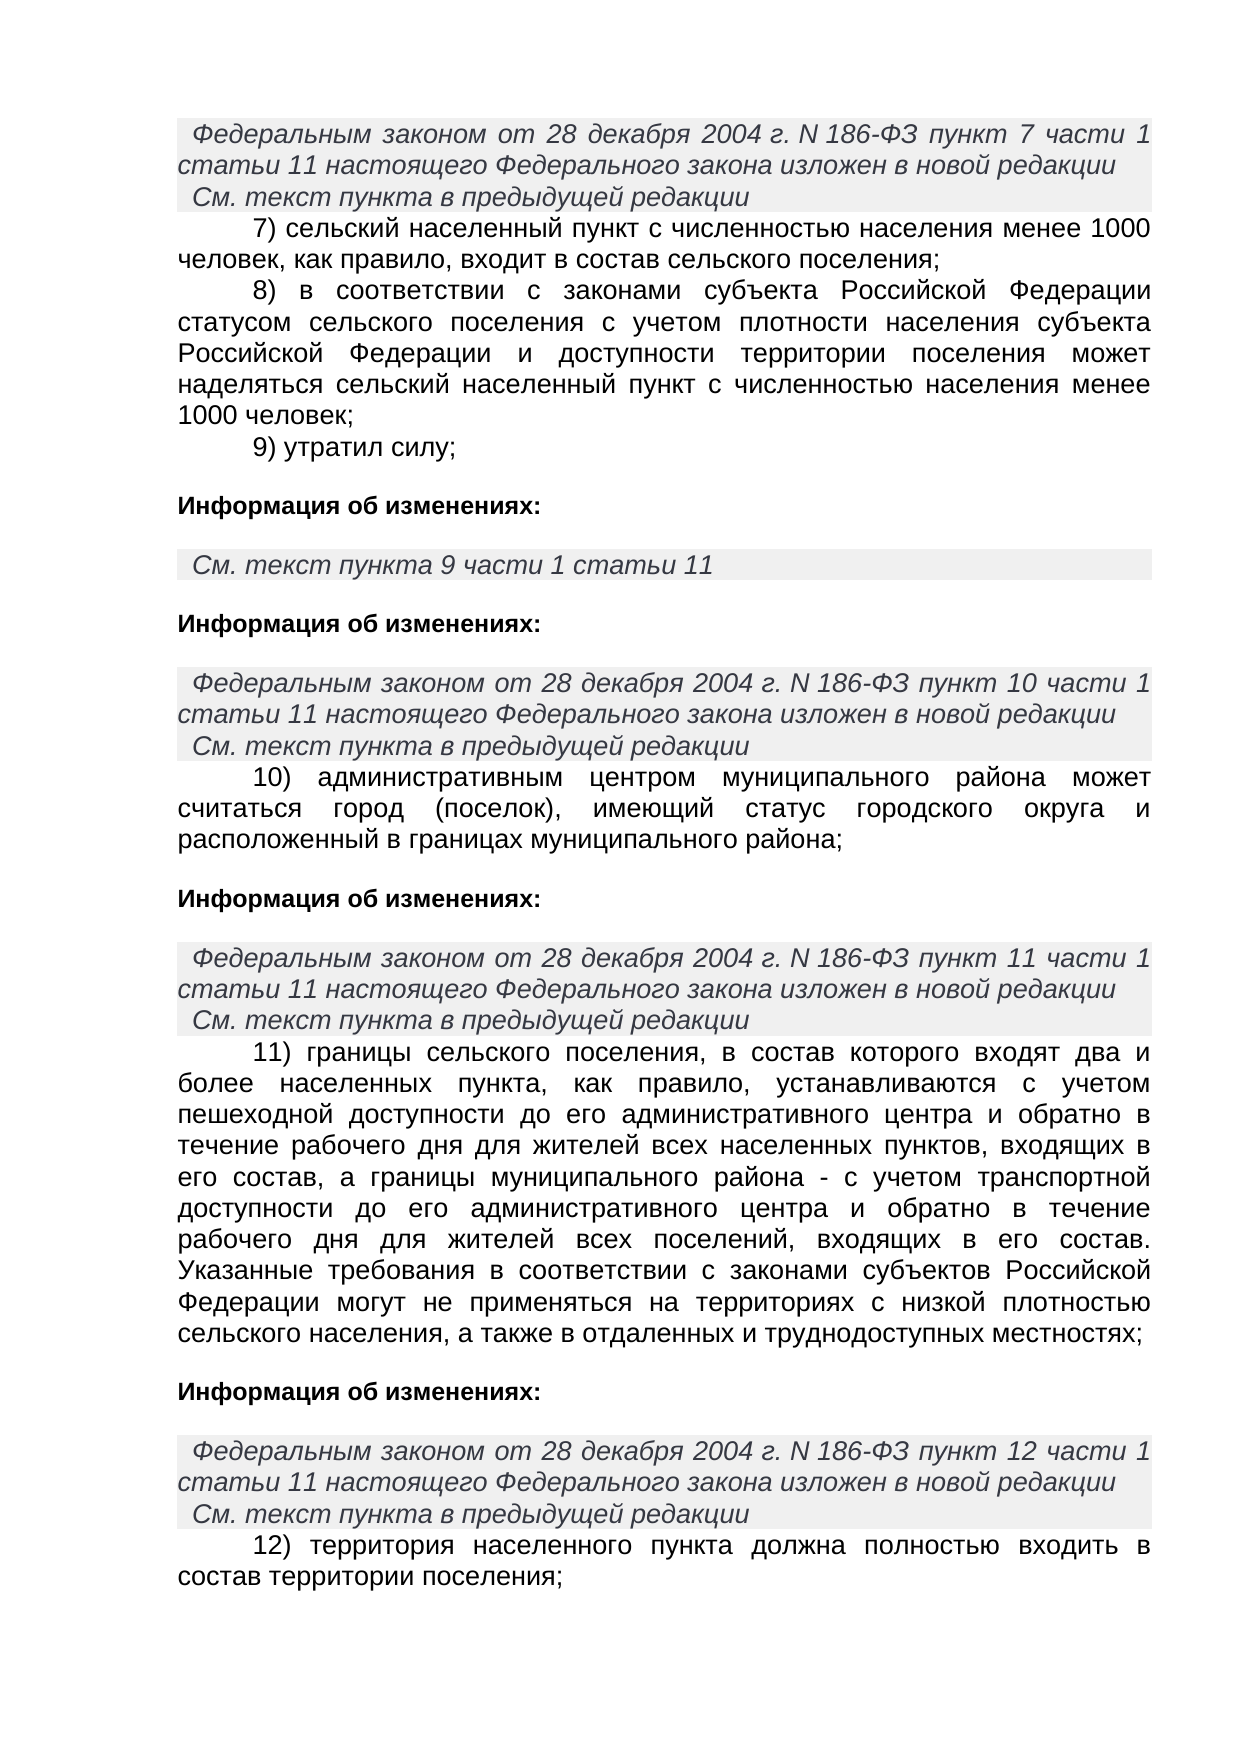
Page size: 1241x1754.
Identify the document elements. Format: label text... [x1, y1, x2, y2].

text Федеральным законом от 28 декабря 2004 г. N 186-ФЗ пункт 12 части 1 статьи 11 настоящего Федерального закона изложен в новой редакции [177, 1435, 1152, 1498]
text Информация об изменениях: [177, 884, 1152, 913]
text 7) сельский населенный пункт с численностью населения менее 1000 человек, как правило, входит в состав сельского поселения; [177, 212, 1152, 274]
text 9) утратил силу; [177, 431, 1152, 462]
text См. текст пункта в предыдущей редакции [177, 730, 1152, 761]
text См. текст пункта в предыдущей редакции [177, 1498, 1152, 1529]
text 11) границы сельского поселения, в состав которого входят два и более населенных пункта, как правило, устанавливаются с учетом пешеходной доступности до его административного центра и обратно в течение рабочего дня для жителей всех населенных пунктов, входящих в его состав, а границы муниципального района - с учетом транспортной доступности до его административного центра и обратно в течение рабочего дня для жителей всех поселений, входящих в его состав. Указанные требования в соответствии с законами субъектов Российской Федерации могут не применяться на территориях с низкой плотностью сельского населения, а также в отдаленных и труднодоступных местностях; [177, 1036, 1152, 1348]
text 8) в соответствии с законами субъекта Российской Федерации статусом сельского поселения с учетом плотности населения субъекта Российской Федерации и доступности территории поселения может наделяться сельский населенный пункт с численностью населения менее 1000 человек; [177, 274, 1152, 431]
text Федеральным законом от 28 декабря 2004 г. N 186-ФЗ пункт 7 части 1 статьи 11 настоящего Федерального закона изложен в новой редакции [177, 118, 1152, 181]
text См. текст пункта в предыдущей редакции [177, 181, 1152, 212]
text Информация об изменениях: [177, 1377, 1152, 1406]
text Информация об изменениях: [177, 491, 1152, 520]
text Федеральным законом от 28 декабря 2004 г. N 186-ФЗ пункт 10 части 1 статьи 11 настоящего Федерального закона изложен в новой редакции [177, 667, 1152, 730]
text 10) административным центром муниципального района может считаться город (поселок), имеющий статус городского округа и расположенный в границах муниципального района; [177, 761, 1152, 855]
text См. текст пункта в предыдущей редакции [177, 1004, 1152, 1036]
text См. текст пункта 9 части 1 статьи 11 [177, 549, 1152, 580]
text Информация об изменениях: [177, 609, 1152, 638]
text 12) территория населенного пункта должна полностью входить в состав территории поселения; [177, 1529, 1152, 1591]
text Федеральным законом от 28 декабря 2004 г. N 186-ФЗ пункт 11 части 1 статьи 11 настоящего Федерального закона изложен в новой редакции [177, 942, 1152, 1004]
